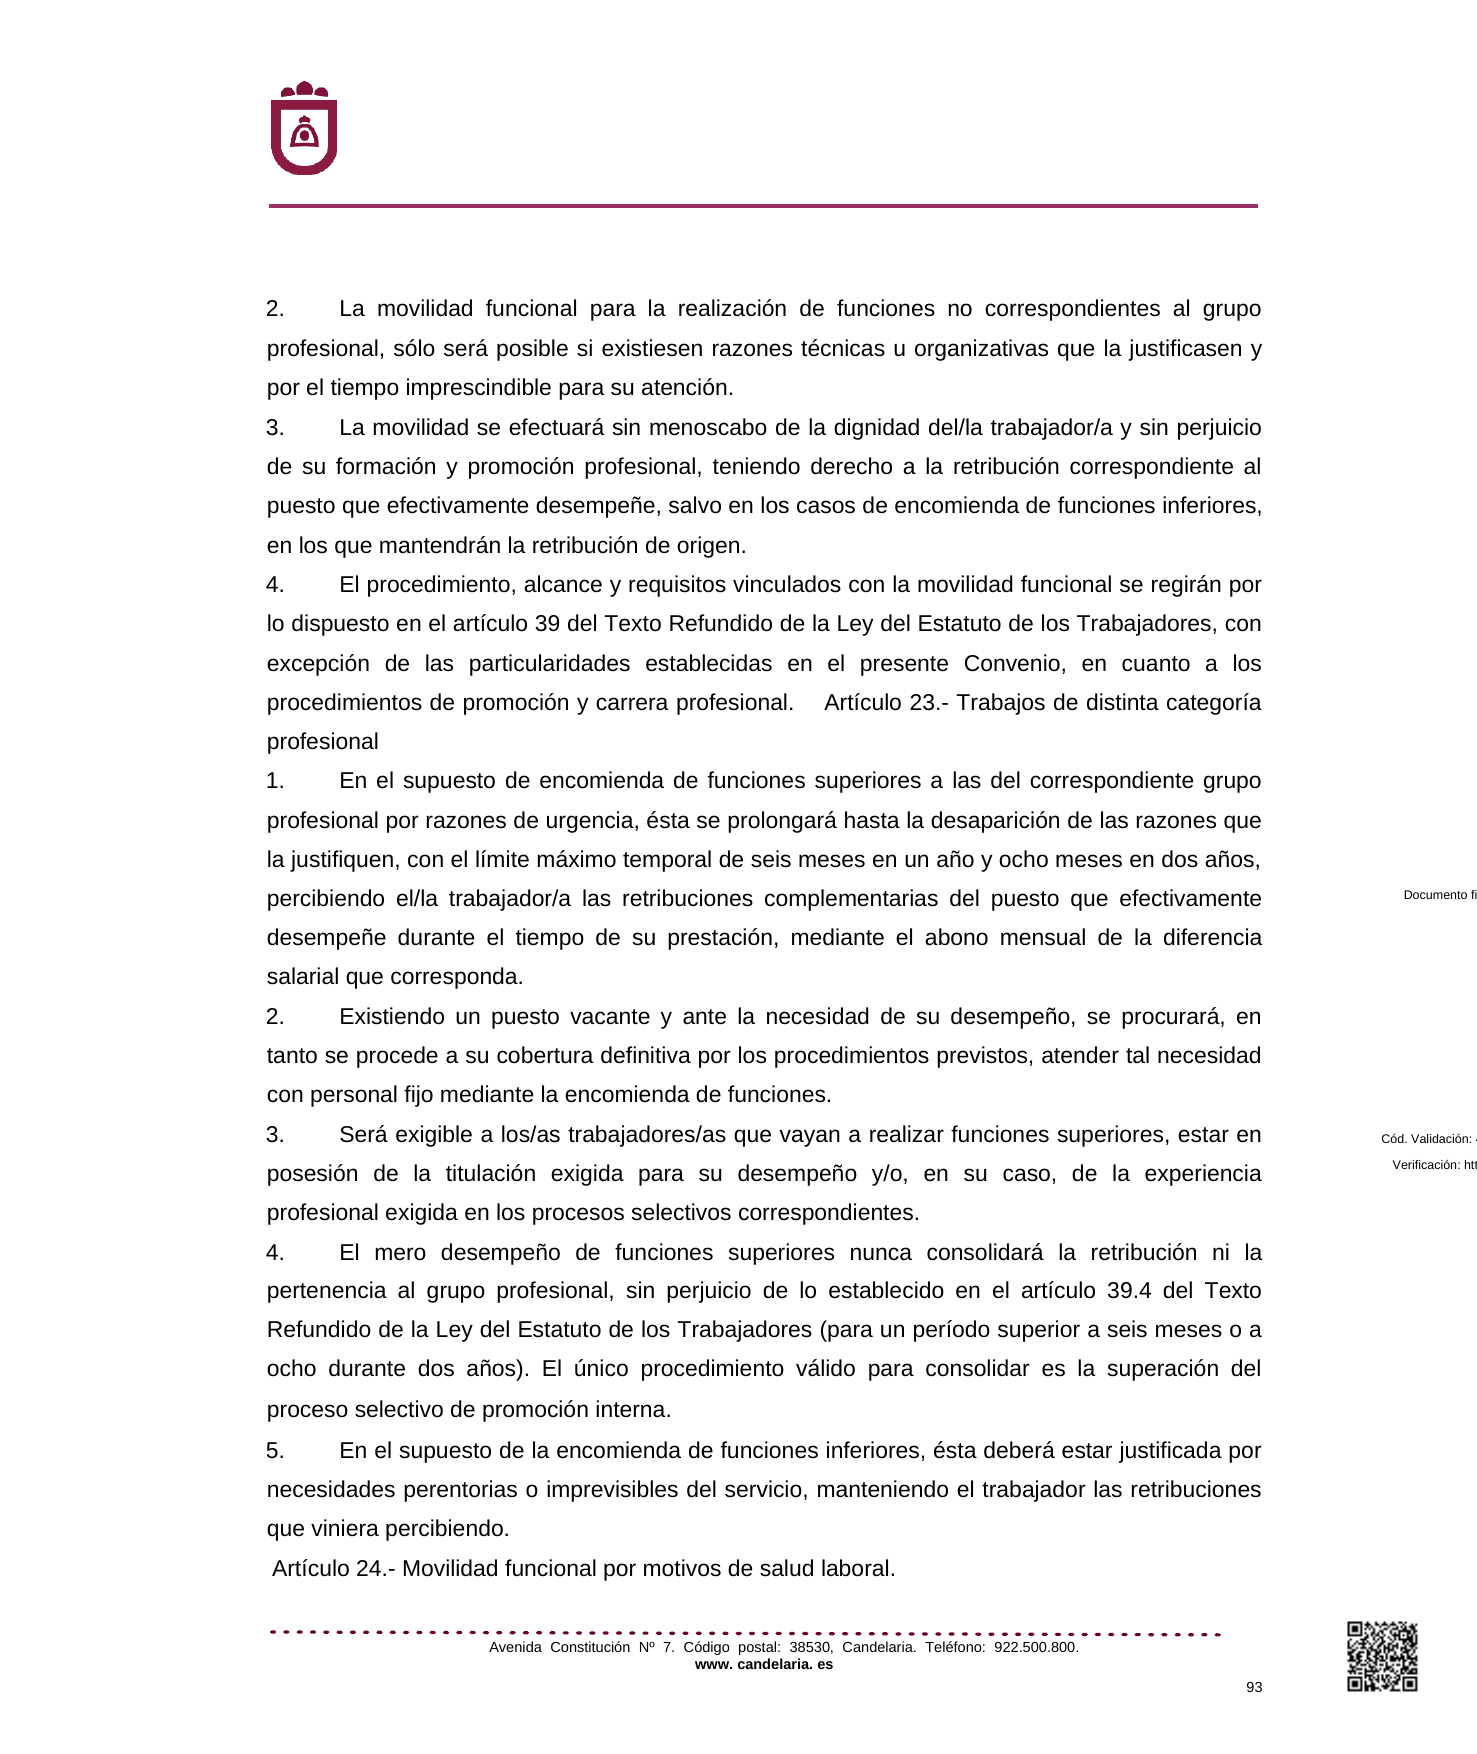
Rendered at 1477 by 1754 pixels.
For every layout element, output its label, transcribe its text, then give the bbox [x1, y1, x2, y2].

list Existiendo un puesto vacante y ante la necesidad de su desempeño, se procurará, en tanto se procede a su cobertura definitiva por los procedimientos previstos, atender tal necesidad con personal fijo mediante la encomienda de funciones. [266, 1003, 1263, 1107]
list Será exigible a los/as trabajadores/as que vayan a realizar funciones superiores, estar en posesión de la titulación exigida para su desempeño y/o, en su caso, de la experiencia profesional exigida en los procesos selectivos correspondientes. [266, 1121, 1263, 1225]
picture [1346, 1620, 1420, 1694]
list En el supuesto de la encomienda de funciones inferiores, ésta deberá estar justificada por necesidades perentorias o imprevisibles del servicio, manteniendo el trabajador las retribuciones que viniera percibiendo. [266, 1437, 1263, 1542]
picture [271, 81, 337, 175]
list La movilidad se efectuará sin menoscabo de la dignidad del/la trabajador/a y sin perjuicio de su formación y promoción profesional, teniendo derecho a la retribución correspondiente al puesto que efectivamente desempeñe, salvo en los casos de encomienda de funciones inferiores, en los que mantendrán la retribución de origen. [266, 414, 1263, 558]
list El mero desempeño de funciones superiores nunca consolidará la retribución ni la pertenencia al grupo profesional, sin perjuicio de lo establecido en el artículo 39.4 del Texto Refundido de la Ley del Estatuto de los Trabajadores (para un período superior a seis meses o a ocho durante dos años). El único procedimiento válido para consolidar es la superación del proceso selectivo de promoción interna. [266, 1239, 1263, 1423]
list En el supuesto de encomienda de funciones superiores a las del correspondiente grupo profesional por razones de urgencia, ésta se prolongará hasta la desaparición de las razones que la justifiquen, con el límite máximo temporal de seis meses en un año y ocho meses en dos años, percibiendo el/la trabajador/a las retribuciones complementarias del puesto que efectivamente desempeñe durante el tiempo de su prestación, mediante el abono mensual de la diferencia salarial que corresponda. [266, 767, 1263, 989]
list La movilidad funcional para la realización de funciones no correspondientes al grupo profesional, sólo será posible si existiesen razones técnicas u organizativas que la justificasen y por el tiempo imprescindible para su atención. [266, 295, 1263, 401]
list El procedimiento, alcance y requisitos vinculados con la movilidad funcional se regirán por lo dispuesto en el artículo 39 del Texto Refundido de la Ley del Estatuto de los Trabajadores, con excepción de las particularidades establecidas en el presente Convenio, en cuanto a los procedimientos de promoción y carrera profesional. Artículo 23.- Trabajos de distinta categoría profesional [266, 571, 1263, 754]
text Artículo 24.- Movilidad funcional por motivos de salud laboral. [266, 1555, 1263, 1581]
